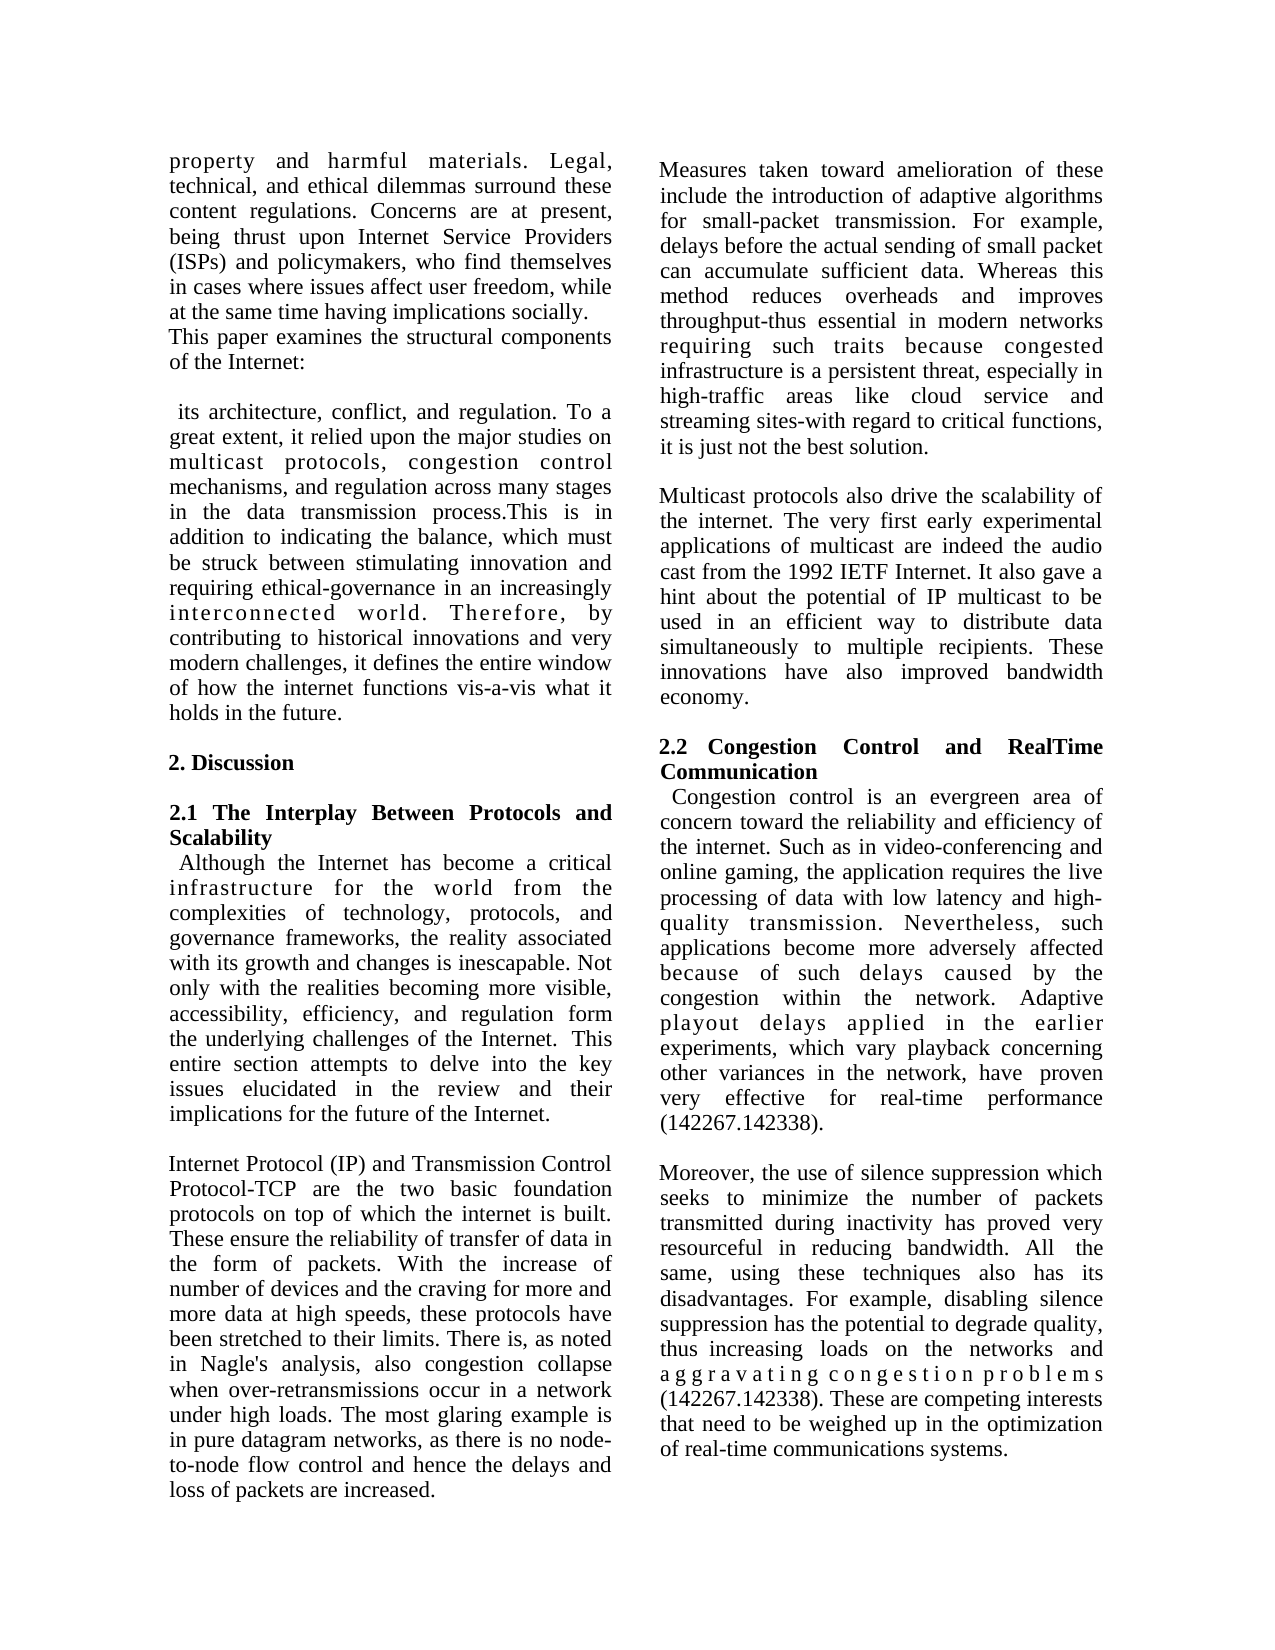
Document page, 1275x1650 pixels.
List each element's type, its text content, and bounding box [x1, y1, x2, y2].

text Multicast protocols also drive the scalability of the internet. The very first early experimental applications of multicast are indeed the audio cast from the 1992 IETF Internet. It also gave a hint about the potential of IP multicast to be used in an efficient way to distribute data simultaneously to multiple recipients. These innovations have also improved bandwidth economy. [659, 484, 1103, 709]
list The Interplay Between Protocols and Scalability [169, 800, 612, 850]
text Measures taken toward amelioration of these include the introduction of adaptive algorithms for small-packet transmission. For example, delays before the actual sending of small packet can accumulate sufficient data. Whereas this method reduces overheads and improves throughput-thus essential in modern networks requiring such traits because congested infrastructure is a persistent threat, especially in high-traffic areas like cloud service and streaming sites-with regard to critical functions, it is just not the best solution. [659, 158, 1103, 459]
text its architecture, conflict, and regulation. To a great extent, it relied upon the major studies on multicast protocols, congestion control mechanisms, and regulation across many stages in the data transmission process.This is in addition to indicating the balance, which must be struck between stimulating innovation and requiring ethical-governance in an increasingly interconnected world. Therefore, by contributing to historical innovations and very modern challenges, it defines the entire window of how the internet functions vis-a-vis what it holds in the future. [169, 399, 612, 726]
subtitle Discussion [168, 749, 616, 775]
text Moreover, the use of silence suppression which seeks to minimize the number of packets transmitted during inactivity has proved very resourceful in reducing bandwidth. All the same, using these techniques also has its disadvantages. For example, disabling silence suppression has the potential to degrade quality, thus increasing loads on the networks and a g g r a v a t i n g c o n g e s t i o n p r o b l e m s (142267.142338). These are competing interests that need to be weighed up in the optimization of real-time communications systems. [659, 1160, 1103, 1462]
subtitle Congestion Control and RealTime Communication [659, 734, 1103, 784]
text Congestion control is an evergreen area of concern toward the reliability and efficiency of the internet. Such as in video-conferencing and online gaming, the application requires the live processing of data with low latency and high- quality transmission. Nevertheless, such applications become more adversely affected because of such delays caused by the congestion within the network. Adaptive playout delays applied in the earlier experiments, which vary playback concerning other variances in the network, have proven very effective for real-time performance (142267.142338). [660, 784, 1103, 1136]
text Internet Protocol (IP) and Transmission Control Protocol-TCP are the two basic foundation protocols on top of which the internet is built. These ensure the reliability of transfer of data in the form of packets. With the increase of number of devices and the craving for more and more data at high speeds, these protocols have been stretched to their limits. There is, as noted in Nagle's analysis, also congestion collapse when over-retransmissions occur in a network under high loads. The most glaring example is in pure datagram networks, as there is no node- to-node flow control and hence the delays and loss of packets are increased. [168, 1151, 612, 1502]
text Although the Internet has become a critical infrastructure for the world from the complexities of technology, protocols, and governance frameworks, the reality associated with its growth and changes is inescapable. Not only with the realities becoming more visible, accessibility, efficiency, and regulation form the underlying challenges of the Internet. This entire section attempts to delve into the key issues elucidated in the review and their implications for the future of the Internet. [169, 850, 612, 1126]
text This paper examines the structural components of the Internet: [168, 324, 612, 374]
text property and harmful materials. Legal, technical, and ethical dilemmas surround these content regulations. Concerns are at present, being thrust upon Internet Service Providers (ISPs) and policymakers, who find themselves in cases where issues affect user freedom, while at the same time having implications socially. [169, 149, 612, 324]
